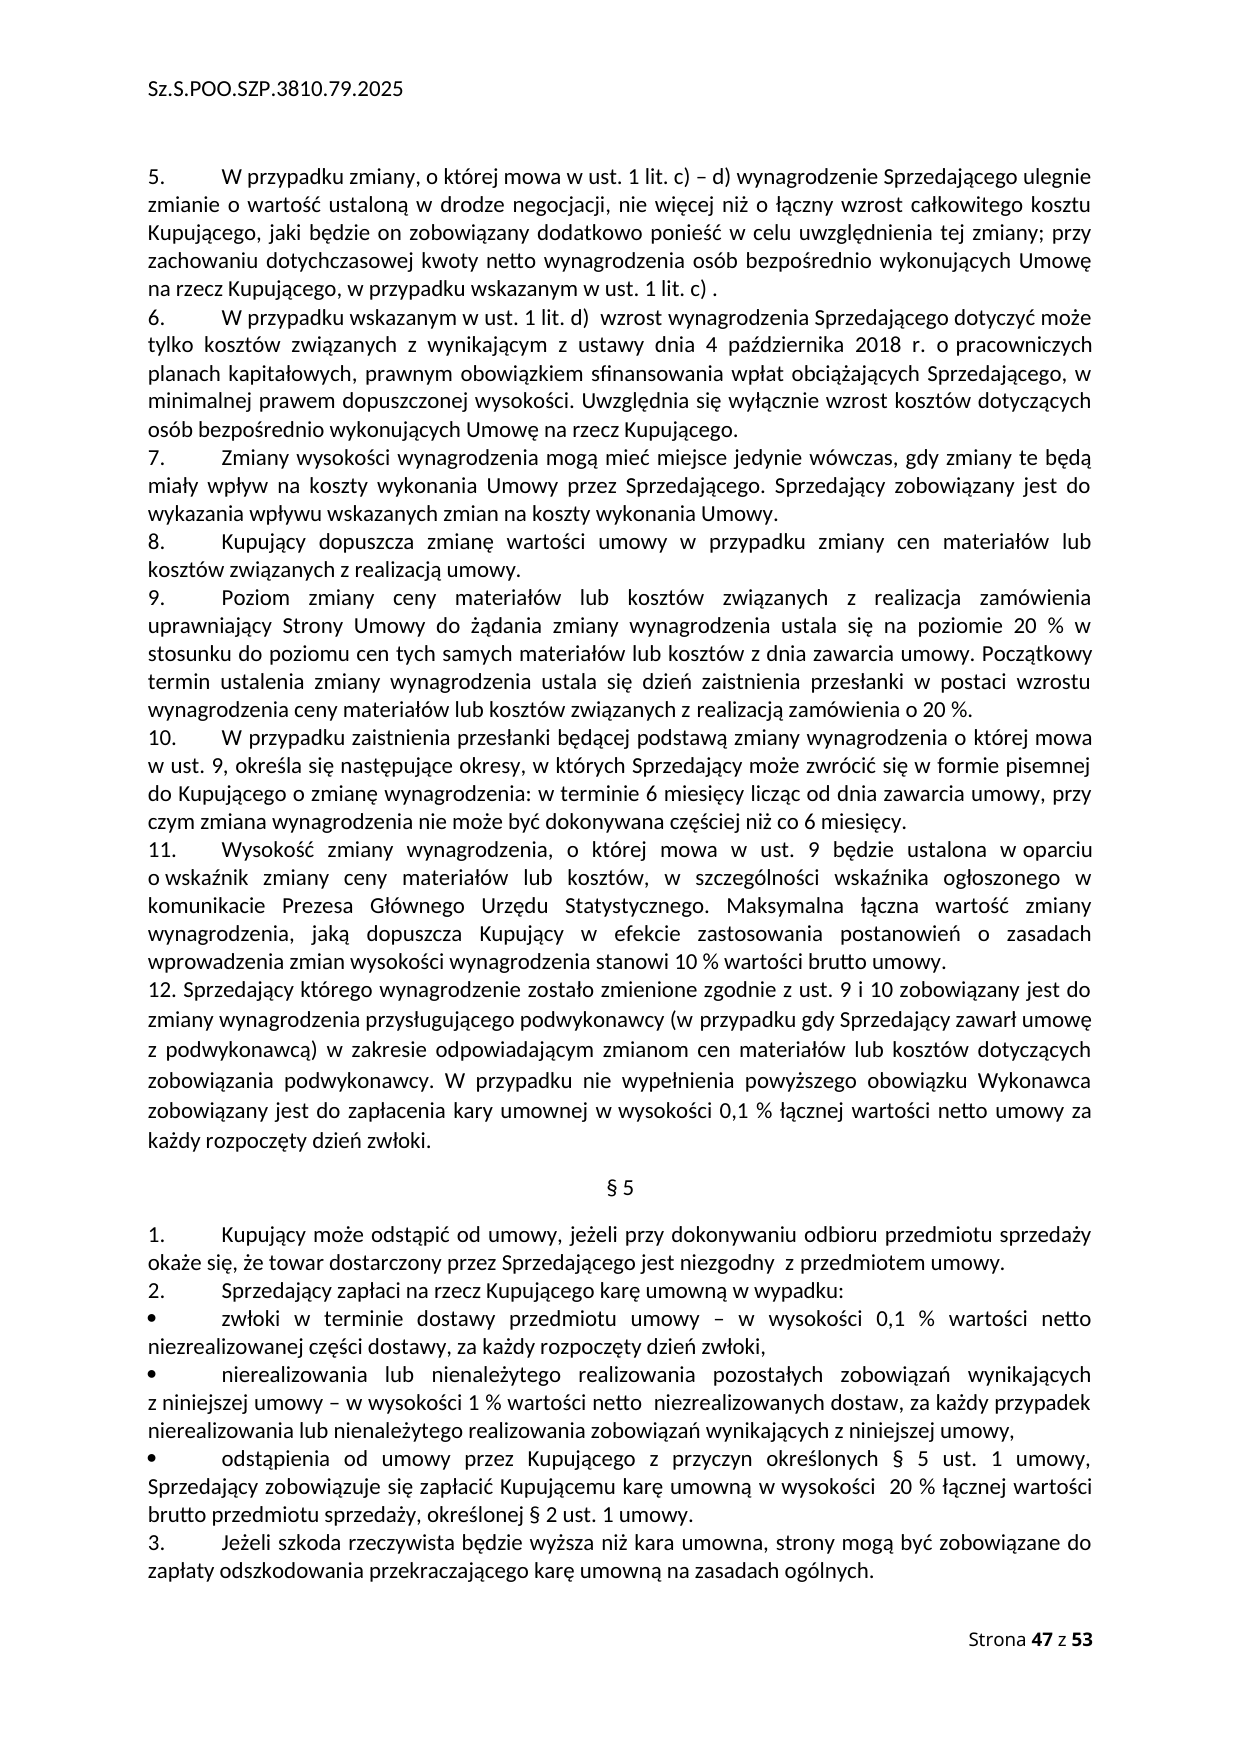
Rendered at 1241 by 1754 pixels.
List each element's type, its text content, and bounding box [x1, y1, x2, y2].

list nierealizowania lub nienależytego realizowania pozostałych zobowiązań wynikających z niniejszej umowy – w wysokości 1 % wartości netto niezrealizowanych dostaw, za każdy przypadek nierealizowania lub nienależytego realizowania zobowiązań wynikających z niniejszej umowy, [148, 1360, 1093, 1444]
list W przypadku zaistnienia przesłanki będącej podstawą zmiany wynagrodzenia o której mowa w ust. 9, określa się następujące okresy, w których Sprzedający może zwrócić się w formie pisemnej do Kupującego o zmianę wynagrodzenia: w terminie 6 miesięcy licząc od dnia zawarcia umowy, przy czym zmiana wynagrodzenia nie może być dokonywana częściej niż co 6 miesięcy. [148, 723, 1093, 835]
list Sprzedający zapłaci na rzecz Kupującego karę umowną w wypadku: [148, 1276, 1093, 1304]
list Zmiany wysokości wynagrodzenia mogą mieć miejsce jedynie wówczas, gdy zmiany te będą miały wpływ na koszty wykonania Umowy przez Sprzedającego. Sprzedający zobowiązany jest do wykazania wpływu wskazanych zmian na koszty wykonania Umowy. [148, 443, 1093, 527]
text 12. Sprzedający którego wynagrodzenie zostało zmienione zgodnie z ust. 9 i 10 zobowiązany jest do zmiany wynagrodzenia przysługującego podwykonawcy (w przypadku gdy Sprzedający zawarł umowę z podwykonawcą) w zakresie odpowiadającym zmianom cen materiałów lub kosztów dotyczących zobowiązania podwykonawcy. W przypadku nie wypełnienia powyższego obowiązku Wykonawca zobowiązany jest do zapłacenia kary umownej w wysokości 0,1 % łącznej wartości netto umowy za każdy rozpoczęty dzień zwłoki. [148, 975, 1093, 1154]
list odstąpienia od umowy przez Kupującego z przyczyn określonych § 5 ust. 1 umowy, Sprzedający zobowiązuje się zapłacić Kupującemu karę umowną w wysokości 20 % łącznej wartości brutto przedmiotu sprzedaży, określonej § 2 ust. 1 umowy. [148, 1444, 1093, 1528]
text § 5 [148, 1173, 1093, 1201]
list Kupujący dopuszcza zmianę wartości umowy w przypadku zmiany cen materiałów lub kosztów związanych z realizacją umowy. [148, 527, 1093, 583]
list Poziom zmiany ceny materiałów lub kosztów związanych z realizacja zamówienia uprawniający Strony Umowy do żądania zmiany wynagrodzenia ustala się na poziomie 20 % w stosunku do poziomu cen tych samych materiałów lub kosztów z dnia zawarcia umowy. Początkowy termin ustalenia zmiany wynagrodzenia ustala się dzień zaistnienia przesłanki w postaci wzrostu wynagrodzenia ceny materiałów lub kosztów związanych z realizacją zamówienia o 20 %. [148, 583, 1093, 723]
list Jeżeli szkoda rzeczywista będzie wyższa niż kara umowna, strony mogą być zobowiązane do zapłaty odszkodowania przekraczającego karę umowną na zasadach ogólnych. [148, 1528, 1093, 1584]
list zwłoki w terminie dostawy przedmiotu umowy – w wysokości 0,1 % wartości netto niezrealizowanej części dostawy, za każdy rozpoczęty dzień zwłoki, [148, 1304, 1093, 1360]
list Wysokość zmiany wynagrodzenia, o której mowa w ust. 9 będzie ustalona w oparciu o wskaźnik zmiany ceny materiałów lub kosztów, w szczególności wskaźnika ogłoszonego w komunikacie Prezesa Głównego Urzędu Statystycznego. Maksymalna łączna wartość zmiany wynagrodzenia, jaką dopuszcza Kupujący w efekcie zastosowania postanowień o zasadach wprowadzenia zmian wysokości wynagrodzenia stanowi 10 % wartości brutto umowy. [148, 835, 1093, 975]
list Kupujący może odstąpić od umowy, jeżeli przy dokonywaniu odbioru przedmiotu sprzedaży okaże się, że towar dostarczony przez Sprzedającego jest niezgodny z przedmiotem umowy. [148, 1220, 1093, 1276]
list W przypadku zmiany, o której mowa w ust. 1 lit. c) – d) wynagrodzenie Sprzedającego ulegnie zmianie o wartość ustaloną w drodze negocjacji, nie więcej niż o łączny wzrost całkowitego kosztu Kupującego, jaki będzie on zobowiązany dodatkowo ponieść w celu uwzględnienia tej zmiany; przy zachowaniu dotychczasowej kwoty netto wynagrodzenia osób bezpośrednio wykonujących Umowę na rzecz Kupującego, w przypadku wskazanym w ust. 1 lit. c) . [148, 162, 1093, 303]
list W przypadku wskazanym w ust. 1 lit. d) wzrost wynagrodzenia Sprzedającego dotyczyć może tylko kosztów związanych z wynikającym z ustawy dnia 4 października 2018 r. o pracowniczych planach kapitałowych, prawnym obowiązkiem sfinansowania wpłat obciążających Sprzedającego, w minimalnej prawem dopuszczonej wysokości. Uwzględnia się wyłącznie wzrost kosztów dotyczących osób bezpośrednio wykonujących Umowę na rzecz Kupującego. [148, 303, 1093, 443]
